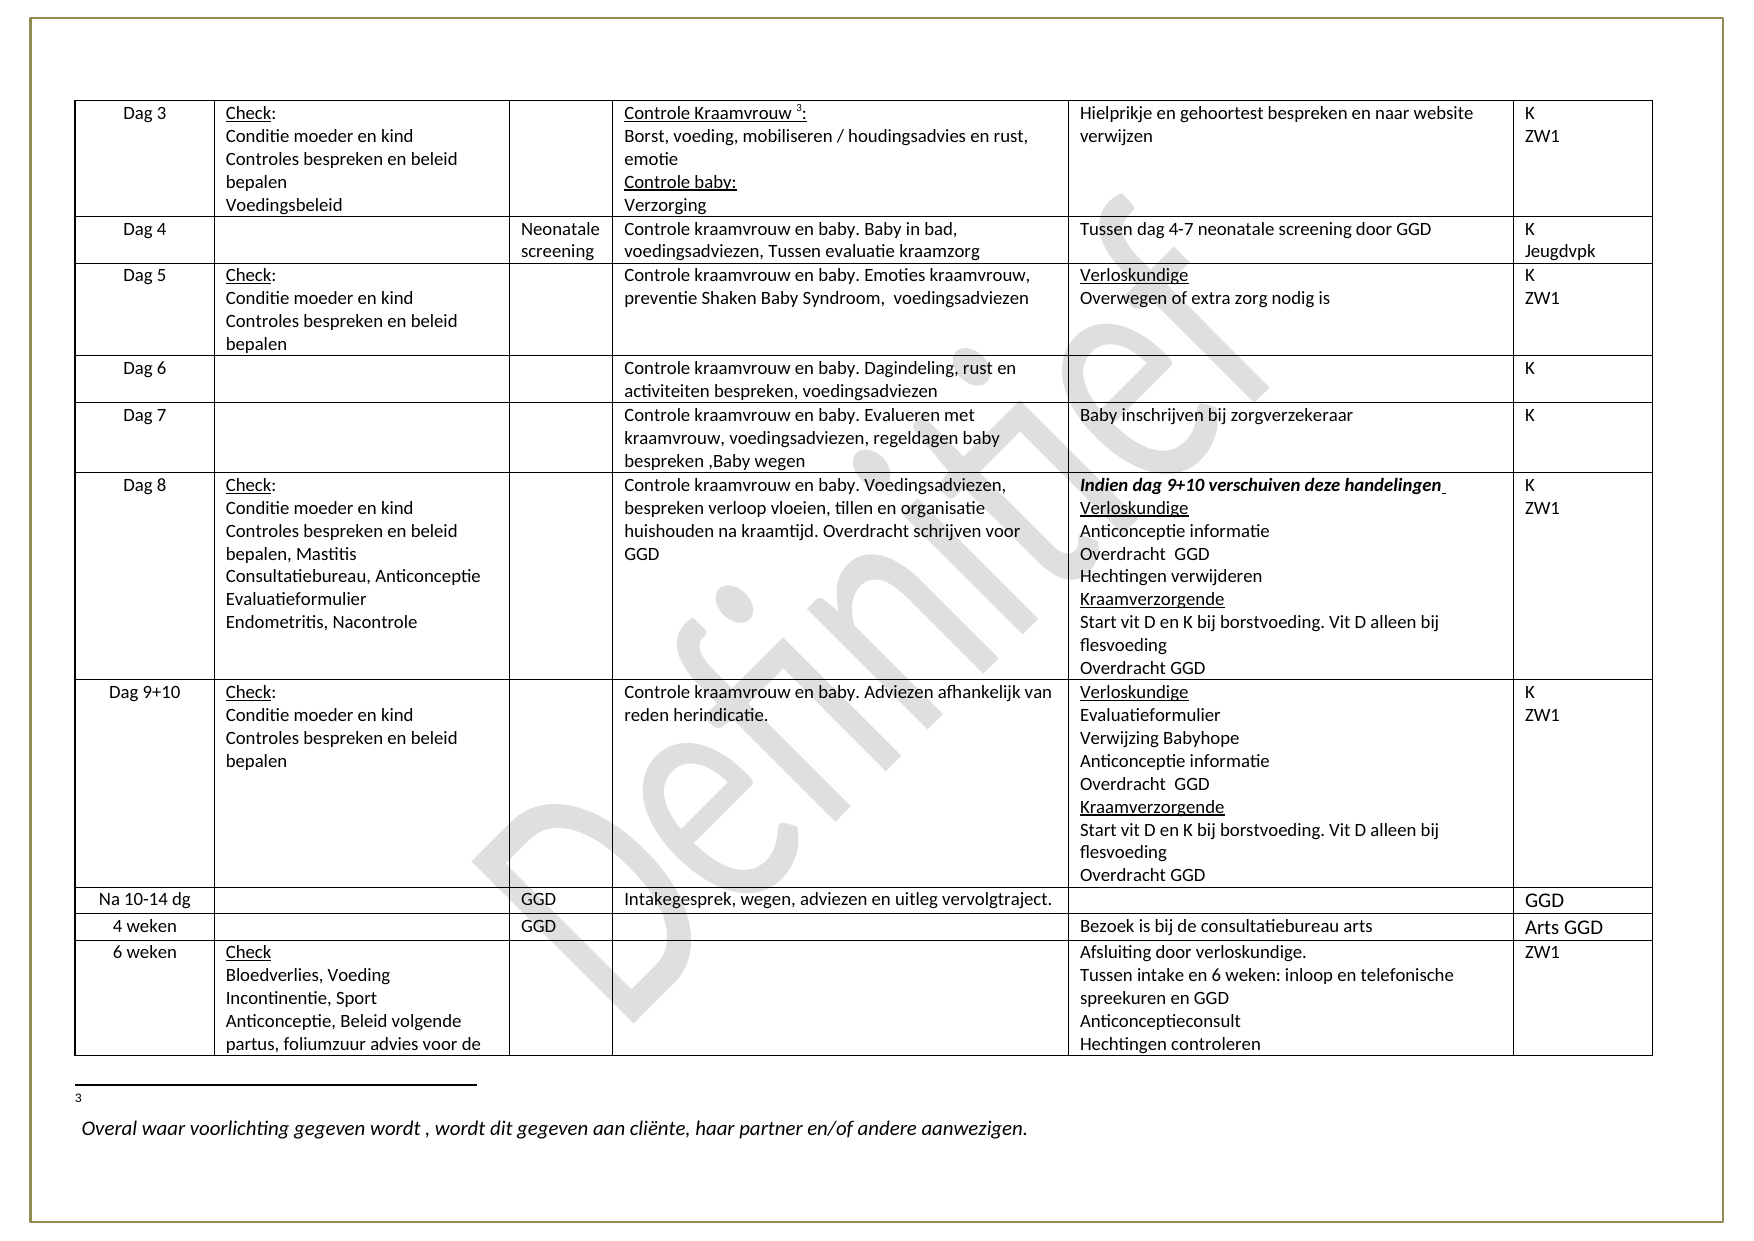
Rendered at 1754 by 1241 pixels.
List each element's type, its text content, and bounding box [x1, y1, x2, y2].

table_cell K [1514, 356, 1652, 402]
table_cell K ZW1 [1514, 264, 1652, 355]
table_cell Dag 7 [76, 403, 214, 472]
table_cell Controle kraamvrouw en baby. Voedingsadviezen, bespreken verloop vloeien, tillen en organisatie huishouden na kraamtijd. Overdracht schrijven voor GGD [613, 473, 1068, 679]
table_cell [215, 888, 509, 913]
table_cell ZW1 [1514, 941, 1652, 1055]
table_cell Bezoek is bij de consultatiebureau arts [1069, 914, 1513, 939]
table_cell Verloskundige Evaluatieformulier Verwijzing Babyhope Anticonceptie informatie Overdracht GGD Kraamverzorgende Start vit D en K bij borstvoeding. Vit D alleen bij flesvoeding Overdracht GGD [1069, 680, 1513, 887]
table_cell [510, 941, 612, 1055]
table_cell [215, 101, 509, 216]
table_cell Check: Conditie moeder en kind Controles bespreken en beleid bepalen, Mastitis Consultatiebureau, Anticonceptie Evaluatieformulier Endometritis, Nacontrole [215, 473, 509, 679]
table_cell Dag 9+10 [76, 680, 214, 887]
table_cell Controle kraamvrouw en baby. Dagindeling, rust en activiteiten bespreken, voedingsadviezen [613, 356, 1068, 402]
table_cell K ZW1 [1514, 101, 1652, 216]
table_cell Check: Conditie moeder en kind Controles bespreken en beleid bepalen [215, 680, 509, 887]
table_cell [613, 914, 1068, 939]
table_cell Dag 8 [76, 473, 214, 679]
table_cell [215, 914, 509, 939]
table_cell Controle kraamvrouw en baby. Baby in bad, voedingsadviezen, Tussen evaluatie kraamzorg [613, 217, 1068, 263]
table_cell [510, 264, 612, 355]
table_cell Intakegesprek, wegen, adviezen en uitleg vervolgtraject. [613, 888, 1068, 913]
table_cell Arts GGD [1514, 914, 1652, 939]
table_cell [510, 680, 612, 887]
table_cell Neonatale screening [510, 217, 612, 263]
table_cell 6 weken [76, 941, 214, 1055]
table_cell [1069, 941, 1513, 1055]
table_cell Check: Conditie moeder en kind Controles bespreken en beleid bepalen [215, 264, 509, 355]
table_cell Controle Kraamvrouw : Borst, voeding, mobiliseren / houdingsadvies en rust, emotie Controle baby: Verzorging [613, 101, 1068, 216]
table_cell K ZW1 [1514, 680, 1652, 887]
table_cell Tussen dag 4-7 neonatale screening door GGD [1069, 217, 1513, 263]
table_cell Verloskundige Overwegen of extra zorg nodig is [1069, 264, 1513, 355]
table_cell Hielprikje en gehoortest bespreken en naar website verwijzen [1069, 101, 1513, 216]
table_cell GGD [1514, 888, 1652, 913]
table_cell Dag 4 [76, 217, 214, 263]
table_cell Baby inschrijven bij zorgverzekeraar [1069, 403, 1513, 472]
table_cell Indien dag 9+10 verschuiven deze handelingen Verloskundige Anticonceptie informatie Overdracht GGD Hechtingen verwijderen Kraamverzorgende Start vit D en K bij borstvoeding. Vit D alleen bij flesvoeding Overdracht GGD [1069, 473, 1513, 679]
table_cell 4 weken [76, 914, 214, 939]
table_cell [215, 941, 509, 1055]
table_cell Dag 6 [76, 356, 214, 402]
table_cell Na 10-14 dg [76, 888, 214, 913]
table_cell GGD [510, 914, 612, 939]
table_cell [510, 473, 612, 679]
table_cell Controle kraamvrouw en baby. Emoties kraamvrouw, preventie Shaken Baby Syndroom, voedingsadviezen [613, 264, 1068, 355]
table_cell [510, 356, 612, 402]
table_cell [510, 101, 612, 216]
table_cell Dag 5 [76, 264, 214, 355]
table_cell Controle kraamvrouw en baby. Adviezen afhankelijk van reden herindicatie. [613, 680, 1068, 887]
table_cell GGD [510, 888, 612, 913]
table_cell [1069, 888, 1513, 913]
table_cell K [1514, 403, 1652, 472]
table_cell [215, 356, 509, 402]
table_cell [215, 217, 509, 263]
table_cell K Jeugdvpk [1514, 217, 1652, 263]
table_cell [215, 403, 509, 472]
table_cell Dag 3 [76, 101, 214, 216]
table_cell [510, 403, 612, 472]
table_cell [613, 941, 1068, 1055]
table_cell [1069, 356, 1513, 402]
table_cell Controle kraamvrouw en baby. Evalueren met kraamvrouw, voedingsadviezen, regeldagen baby bespreken ,Baby wegen [613, 403, 1068, 472]
table_cell K ZW1 [1514, 473, 1652, 679]
